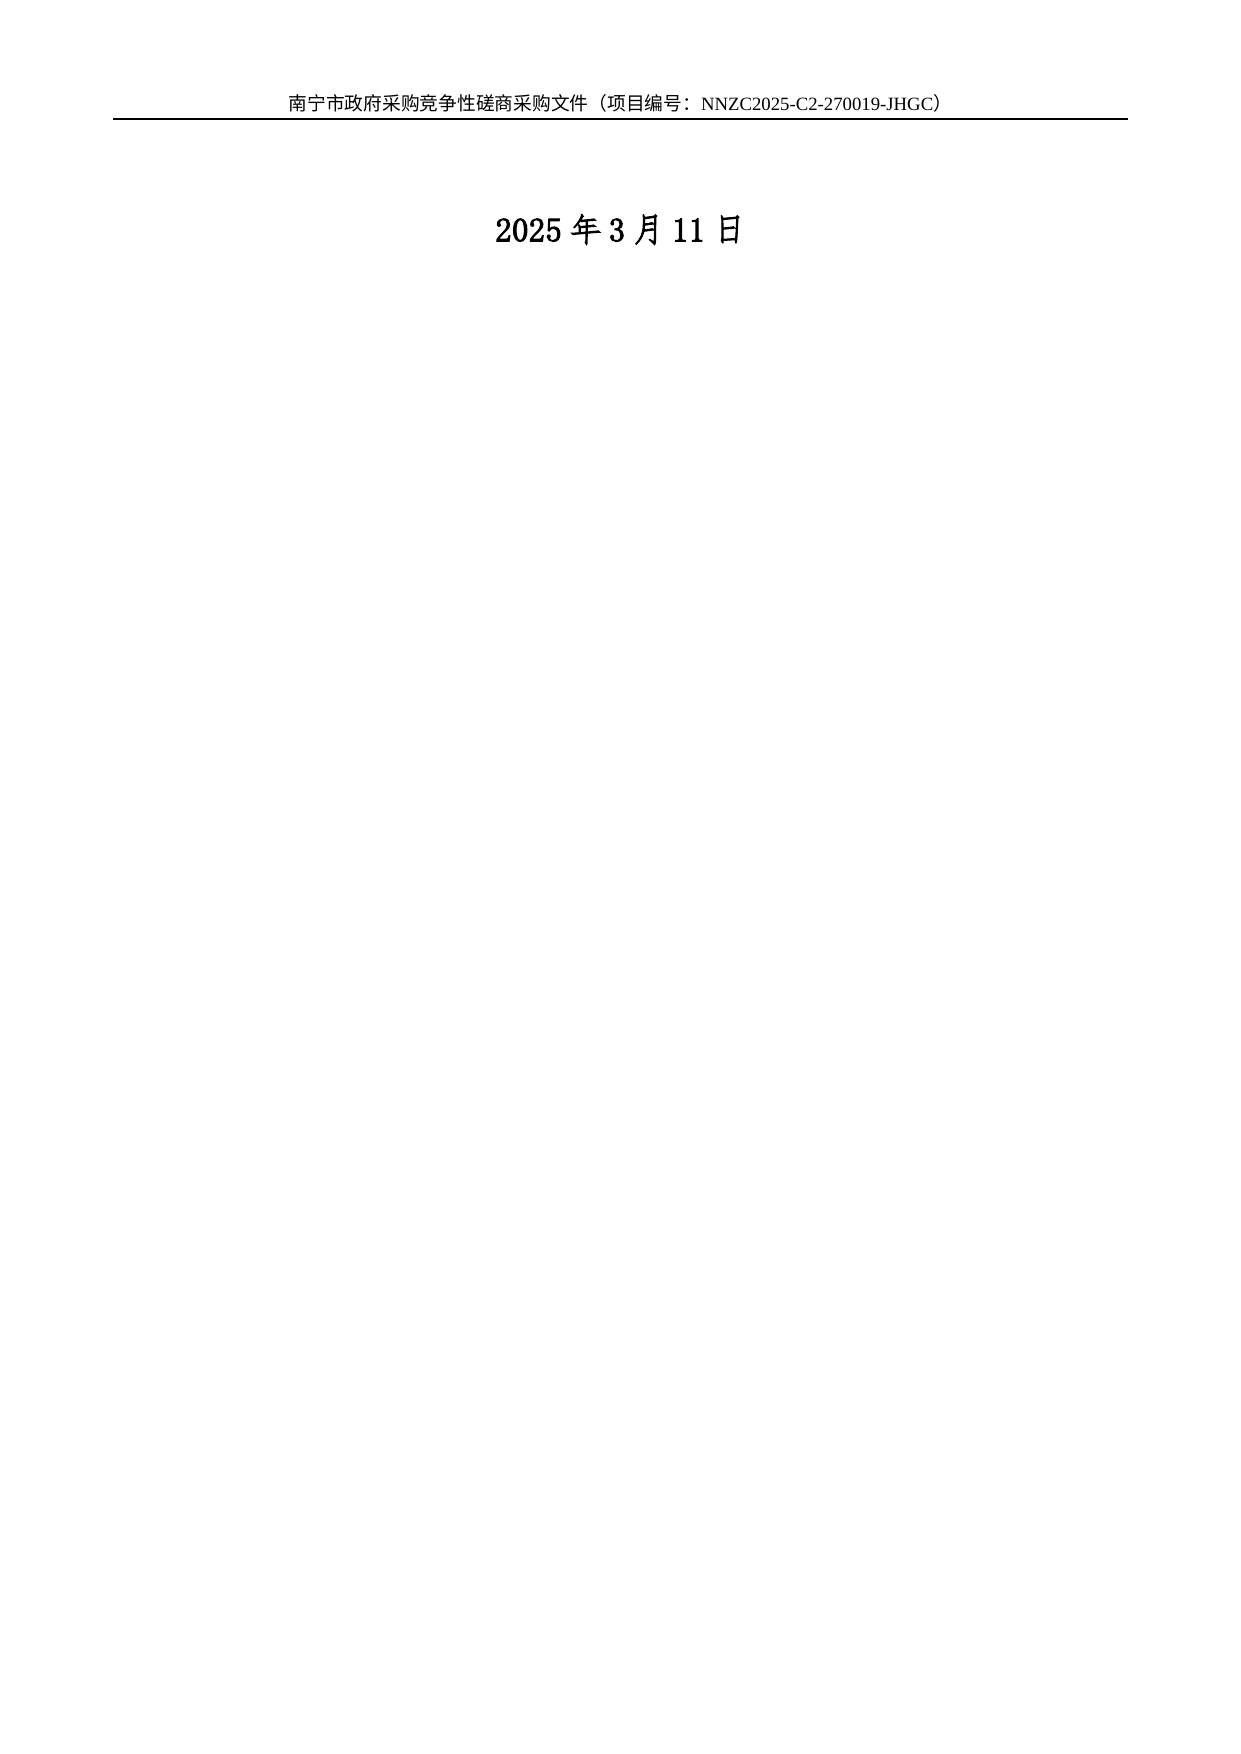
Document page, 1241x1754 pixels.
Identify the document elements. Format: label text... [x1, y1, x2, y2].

text 2025年3月11日 [112, 194, 1128, 259]
